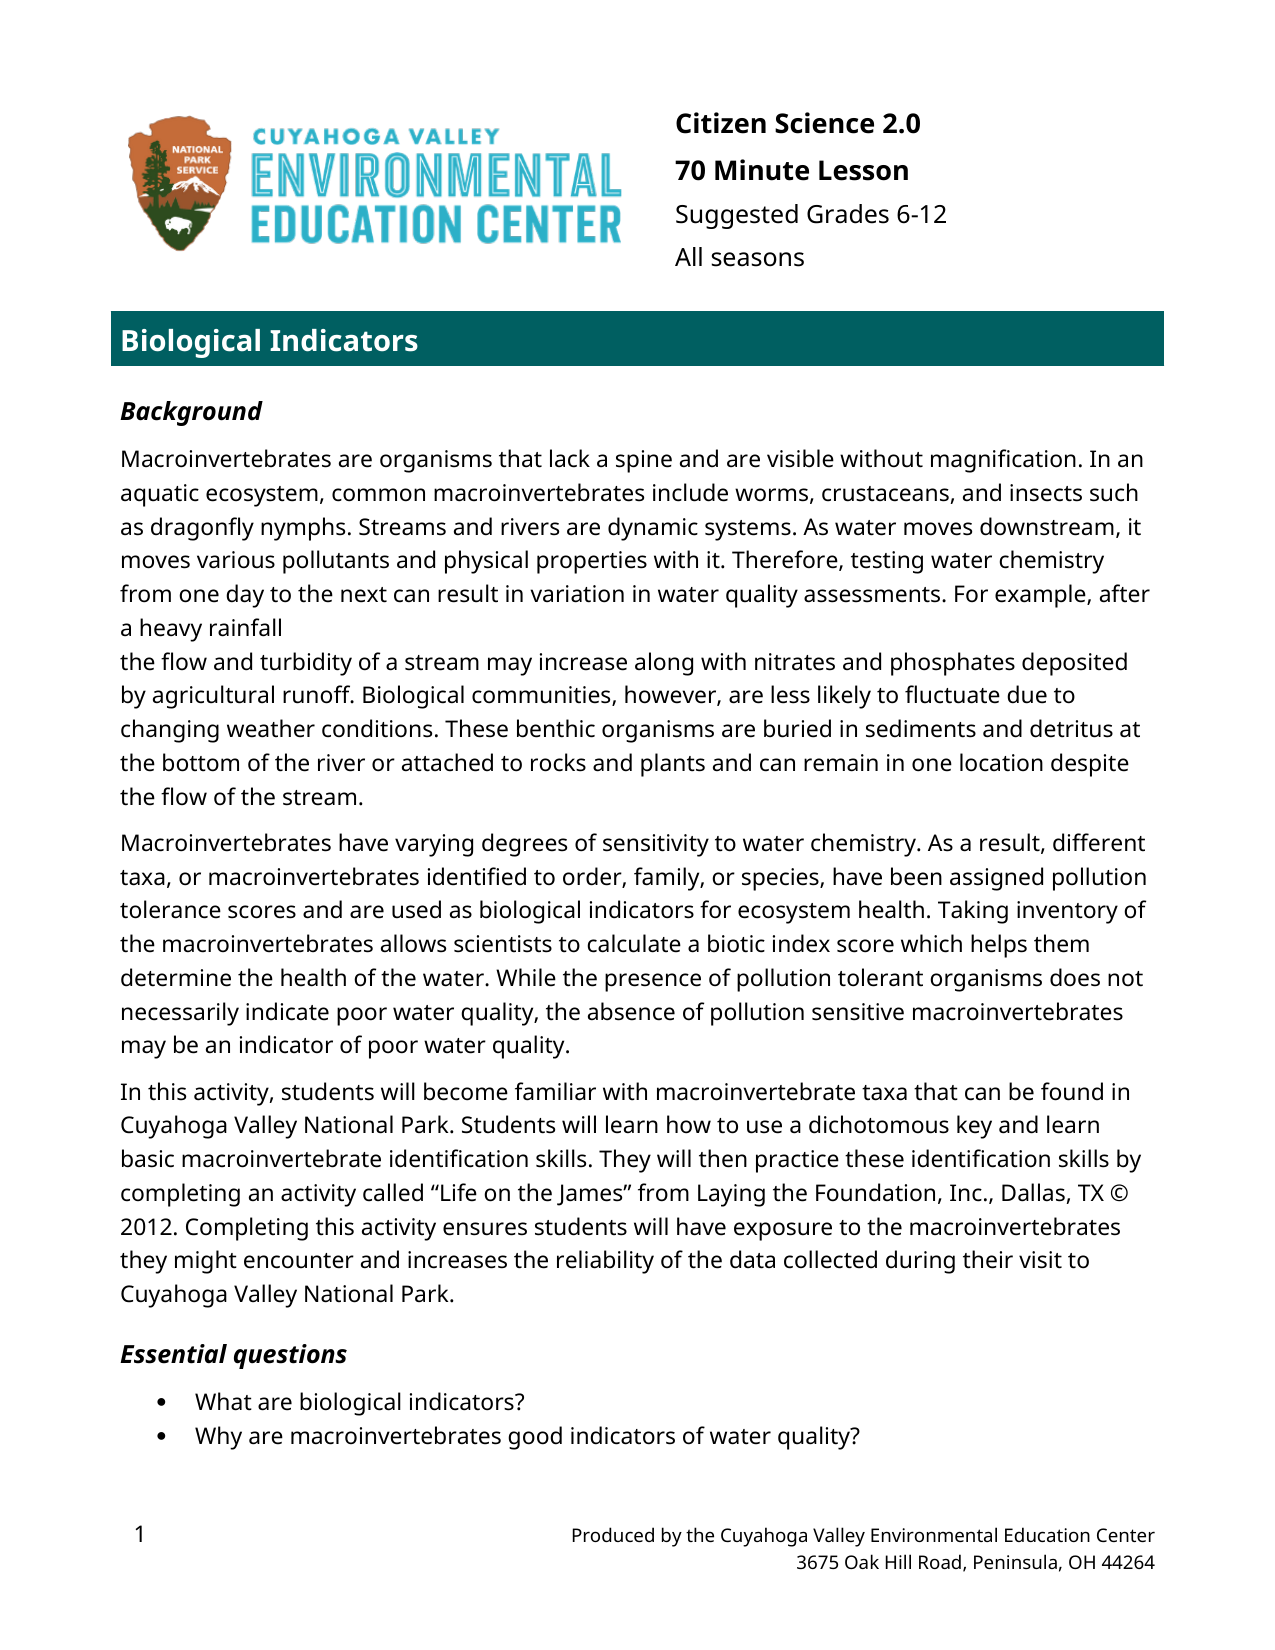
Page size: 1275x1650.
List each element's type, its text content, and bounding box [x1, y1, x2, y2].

text Macroinvertebrates are organisms that lack a spine and are visible without magnification. In an aquatic ecosystem, common macroinvertebrates include worms, crustaceans, and insects such as dragonfly nymphs. Streams and rivers are dynamic systems. As water moves downstream, it moves various pollutants and physical properties with it. Therefore, testing water chemistry from one day to the next can result in variation in water quality assessments. For example, after a heavy rainfall [120, 443, 1155, 643]
text the flow and turbidity of a stream may increase along with nitrates and phosphates deposited by agricultural runoff. Biological communities, however, are less likely to fluctuate due to changing weather conditions. These benthic organisms are buried in sediments and detritus at the bottom of the river or attached to rocks and plants and can remain in one location despite the flow of the stream. [120, 645, 1155, 812]
subtitle Essential questions [120, 1337, 1155, 1371]
title Citizen Science 2.0 [675, 105, 1155, 142]
subtitle All seasons [675, 240, 1155, 274]
subtitle Suggested Grades 6-12 [675, 197, 1155, 231]
title 70 Minute Lesson [675, 151, 1155, 188]
text Macroinvertebrates have varying degrees of sensitivity to water chemistry. As a result, different taxa, or macroinvertebrates identified to order, family, or species, have been assigned pollution tolerance scores and are used as biological indicators for ecosystem health. Taking inventory of the macroinvertebrates allows scientists to calculate a biotic index score which helps them determine the health of the water. While the presence of pollution tolerant organisms does not necessarily indicate poor water quality, the absence of pollution sensitive macroinvertebrates may be an indicator of poor water quality. [120, 827, 1155, 1060]
subtitle Background [120, 394, 1155, 428]
subtitle Biological Indicators [112, 312, 1163, 364]
list Why are macroinvertebrates good indicators of water quality? [157, 1420, 1155, 1451]
text In this activity, students will become familiar with macroinvertebrate taxa that can be found in Cuyahoga Valley National Park. Students will learn how to use a dichotomous key and learn basic macroinvertebrate identification skills. They will then practice these identification skills by completing an activity called “Life on the James” from Laying the Foundation, Inc., Dallas, TX © 2012. Completing this activity ensures students will have exposure to the macroinvertebrates they might encounter and increases the reliability of the data collected during their visit to Cuyahoga Valley National Park. [120, 1075, 1155, 1309]
picture [120, 105, 624, 266]
list What are biological indicators? [157, 1386, 1155, 1417]
